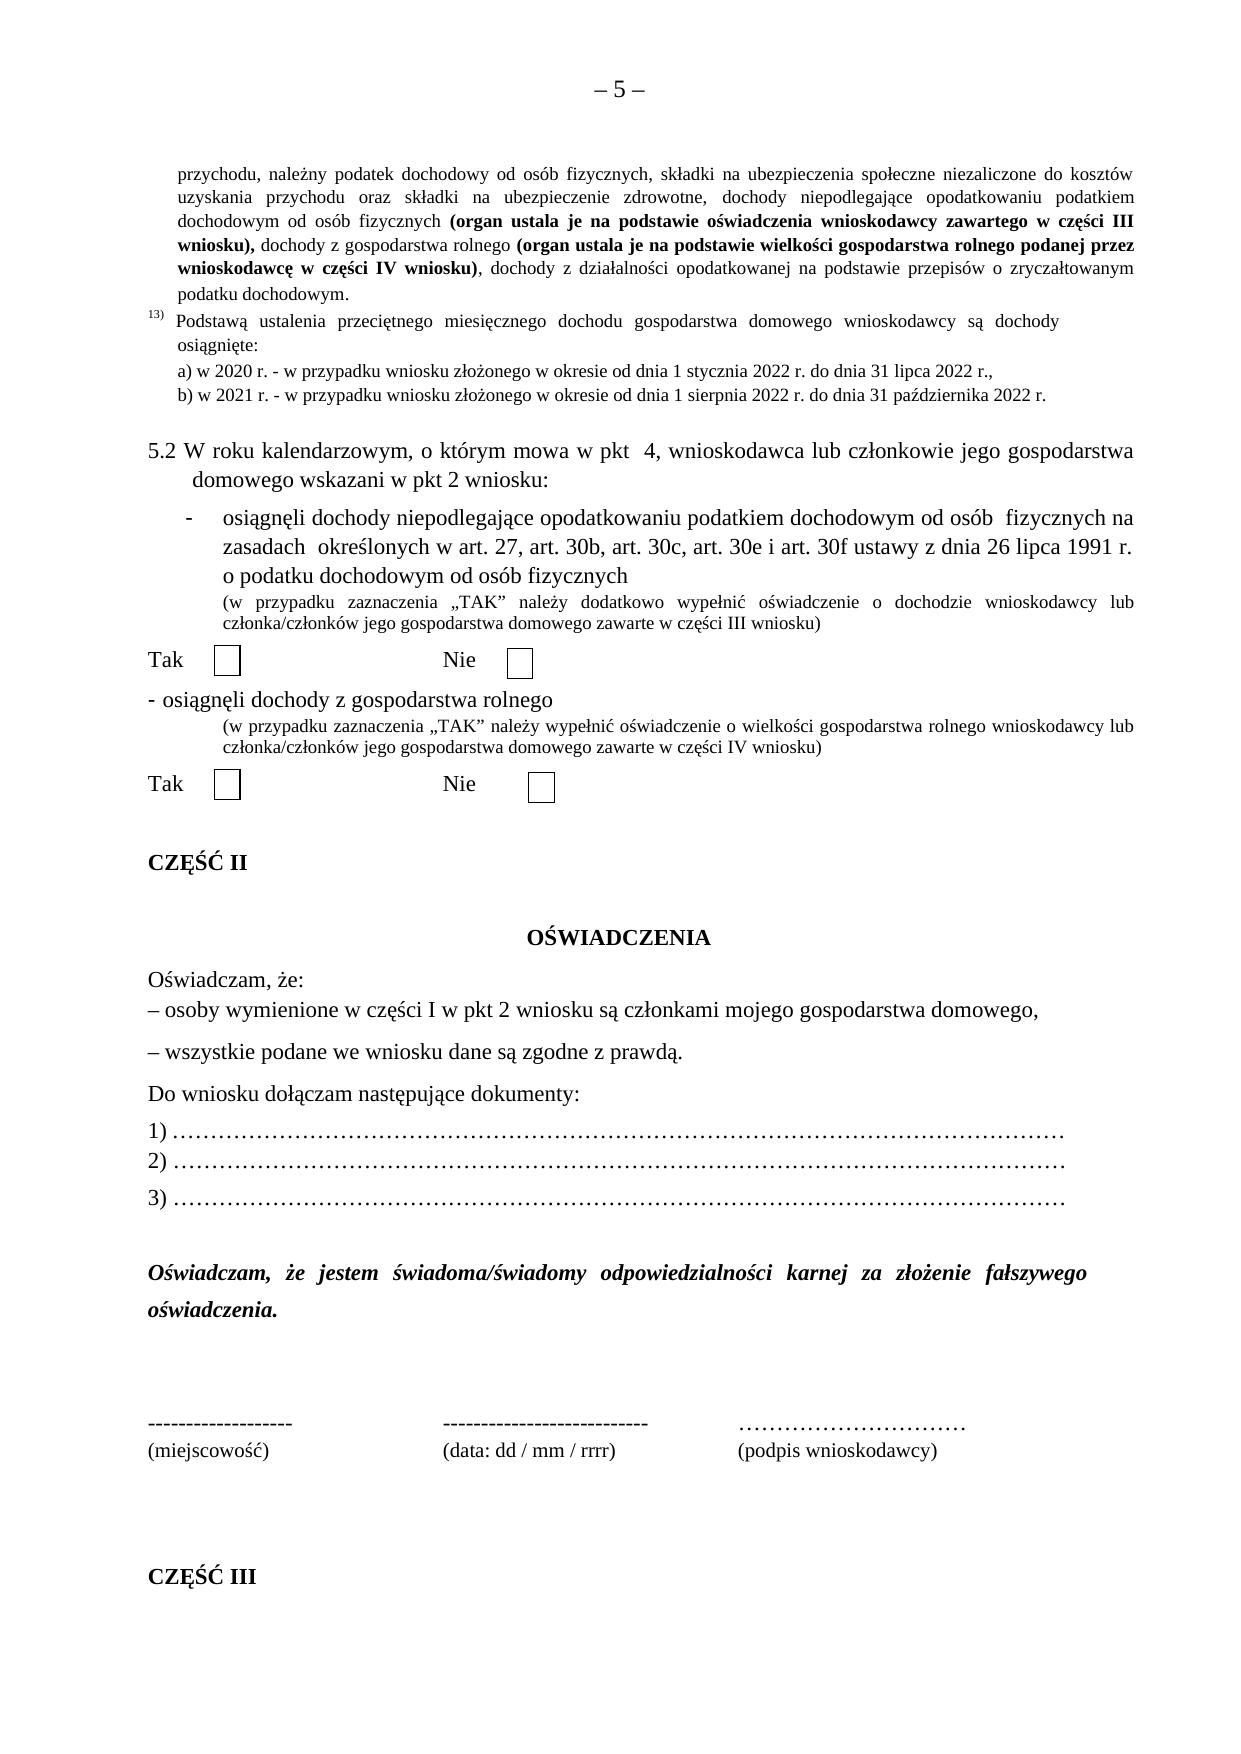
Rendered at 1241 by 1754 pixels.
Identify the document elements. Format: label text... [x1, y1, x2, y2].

list (w przypadku zaznaczenia „TAK” należy wypełnić oświadczenie o wielkości gospodarstwa rolnego wnioskodawcy lub członka/członków jego gospodarstwa domowego zawarte w części IV wniosku) [223, 715, 1135, 758]
text Tak Nie [148, 646, 214, 673]
text CZĘŚĆ III [148, 1563, 1135, 1589]
text b) w 2021 r. - w przypadku wniosku złożonego w okresie od dnia 1 sierpnia 2022 r. do dnia 31 października 2022 r. [177, 384, 1060, 406]
list osiągnęli dochody z gospodarstwa rolnego [148, 686, 1135, 712]
text Oświadczam, że jestem świadoma/świadomy odpowiedzialności karnej za złożenie fałszywego oświadczenia. [148, 1259, 1091, 1323]
text Tak Nie [241, 646, 1091, 673]
list osiągnęli dochody niepodlegające opodatkowaniu podatkiem dochodowym od osób fizycznych na zasadach określonych w art. 27, art. 30b, art. 30c, art. 30e i art. 30f ustawy z dnia 26 lipca 1991 r. o podatku dochodowym od osób fizycznych [185, 504, 1135, 588]
table_header [215, 646, 239, 675]
text ------------------- --------------------------- ………………………… [148, 1409, 1135, 1435]
text 2) ……………………………………………………………………………………………………… [148, 1147, 1135, 1173]
text – osoby wymienione w części I w pkt 2 wniosku są członkami mojego gospodarstwa domowego, [148, 996, 1091, 1023]
text 1) ……………………………………………………………………………………………………… [148, 1117, 1091, 1144]
text – wszystkie podane we wniosku dane są zgodne z prawdą. [148, 1038, 1093, 1064]
text 3) ……………………………………………………………………………………………………… [148, 1184, 1135, 1211]
text 13) Podstawą ustalenia przeciętnego miesięcznego dochodu gospodarstwa domowego wnioskodawcy są dochody osiągnięte: [148, 308, 1060, 355]
text 5.2 W roku kalendarzowym, o którym mowa w pkt 4, wnioskodawca lub członkowie jego gospodarstwa domowego wskazani w pkt 2 wniosku: [148, 437, 1135, 493]
text (miejscowość) (data: dd / mm / rrrr) (podpis wnioskodawcy) [148, 1438, 1135, 1462]
text OŚWIADCZENIA [148, 924, 1089, 950]
text Tak Nie [148, 770, 214, 797]
table_header [529, 773, 554, 802]
table_header [508, 649, 532, 678]
text a) w 2020 r. - w przypadku wniosku złożonego w okresie od dnia 1 stycznia 2022 r. do dnia 31 lipca 2022 r., [177, 360, 1091, 382]
list (w przypadku zaznaczenia „TAK” należy dodatkowo wypełnić oświadczenie o dochodzie wnioskodawcy lub członka/członków jego gospodarstwa domowego zawarte w części III wniosku) [223, 591, 1135, 634]
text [148, 162, 1135, 305]
text Tak Nie [241, 770, 1091, 797]
table_header [215, 770, 239, 799]
text Oświadczam, że: [148, 966, 993, 992]
text Do wniosku dołączam następujące dokumenty: [148, 1080, 1135, 1106]
text CZĘŚĆ II [148, 849, 1091, 876]
